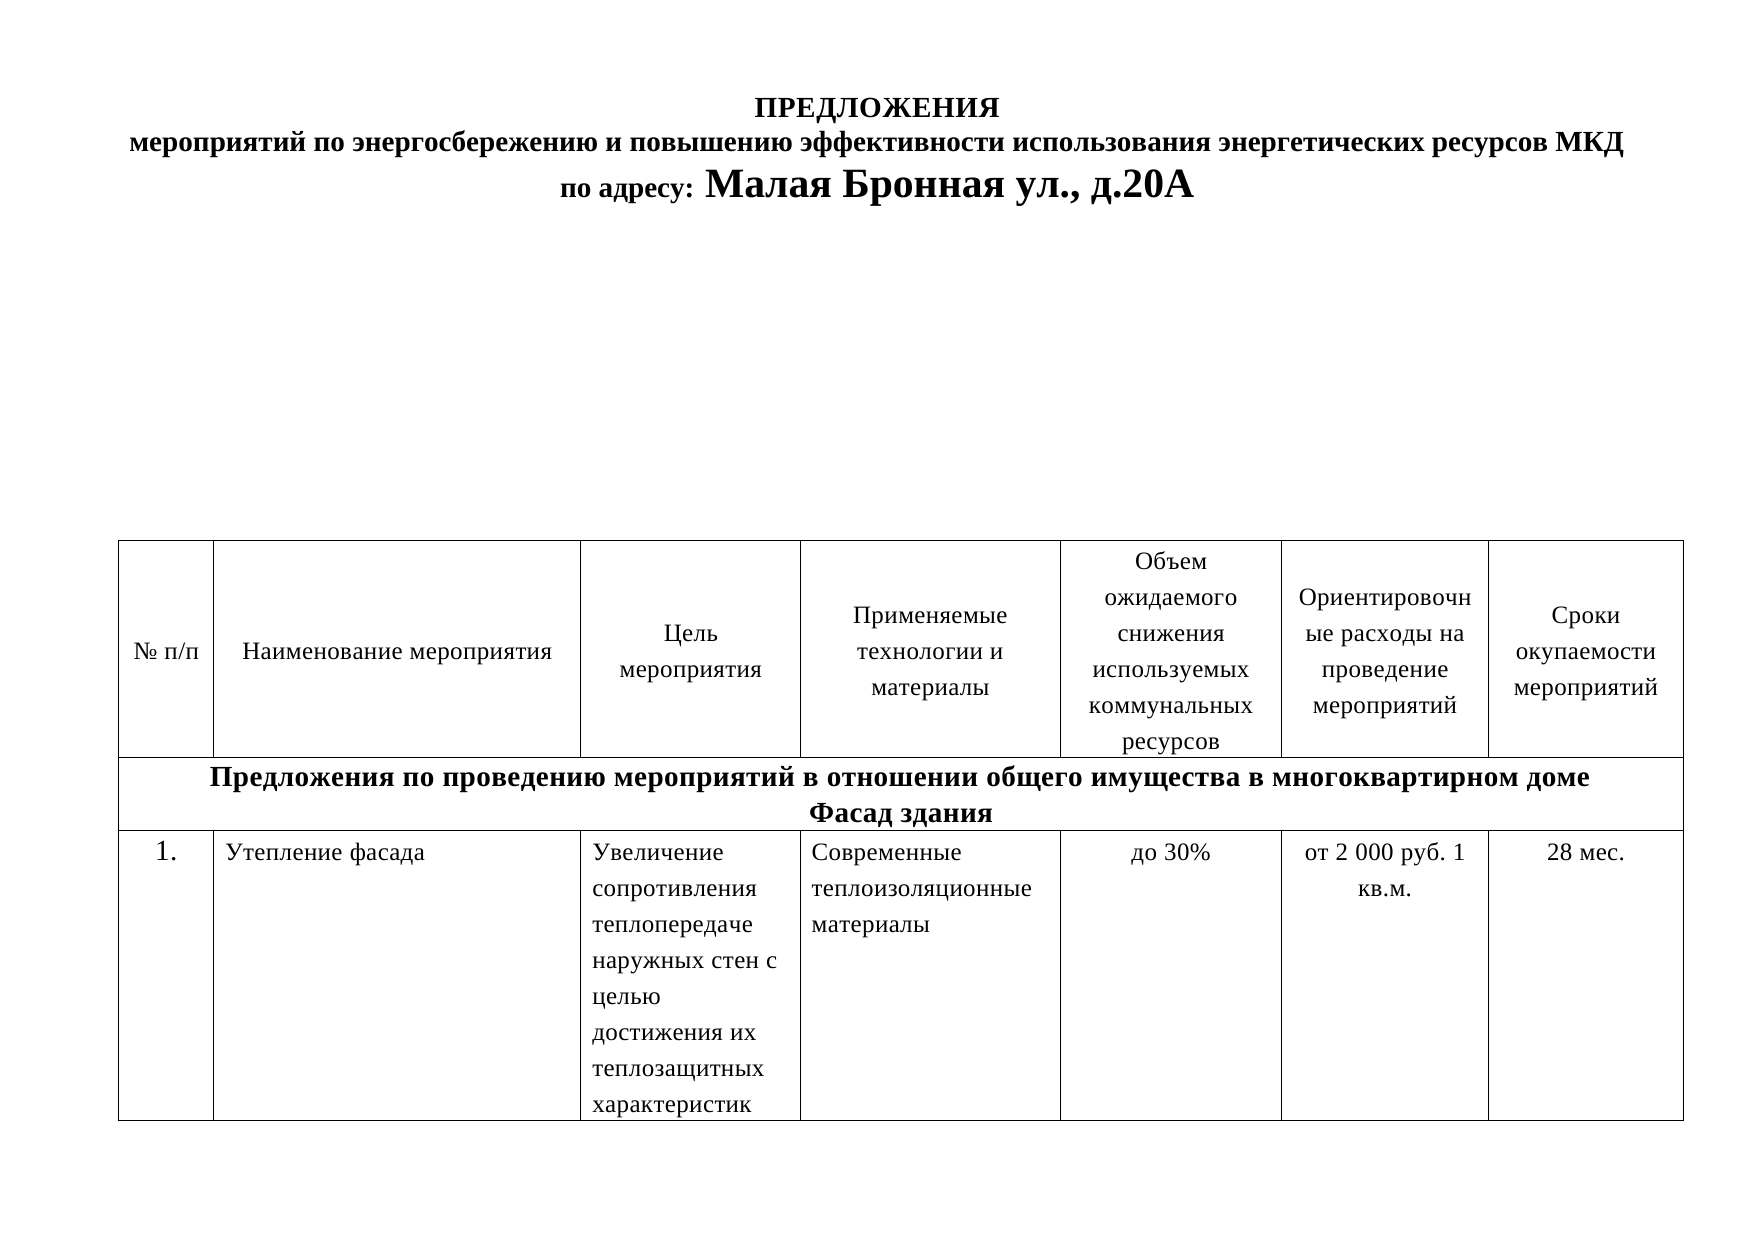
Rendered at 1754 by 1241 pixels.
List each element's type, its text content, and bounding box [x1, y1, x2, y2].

text ПРЕДЛОЖЕНИЯ [118, 88, 1636, 124]
table_header № п/п [119, 541, 213, 757]
table_cell Увеличение сопротивления теплопередаче наружных стен с целью достижения их теплозащитных характеристик [581, 831, 800, 1119]
table_cell от 2 000 руб. 1 кв.м. [1282, 831, 1488, 1119]
text мероприятий по энергосбережению и повышению эффективности использования энергетических ресурсов МКД по адресу: Малая Бронная ул., д.20А [118, 124, 1636, 206]
table_header Сроки окупаемости мероприятий [1489, 541, 1683, 757]
table_header Наименование мероприятия [214, 541, 580, 757]
table_header Объем ожидаемого снижения используемых коммунальных ресурсов [1061, 541, 1281, 757]
table_cell Современные теплоизоляционные материалы [801, 831, 1060, 1119]
table_header Применяемые технологии и материалы [801, 541, 1060, 757]
table_cell 1. [119, 831, 213, 1119]
table_cell 28 мес. [1489, 831, 1683, 1119]
table_cell Утепление фасада [214, 831, 580, 1119]
table_cell Предложения по проведению мероприятий в отношении общего имущества в многоквартирном доме Фасад здания [119, 758, 1683, 830]
table_cell до 30% [1061, 831, 1281, 1119]
table_header Цель мероприятия [581, 541, 800, 757]
table_header Ориентировочные расходы на проведение мероприятий [1282, 541, 1488, 757]
